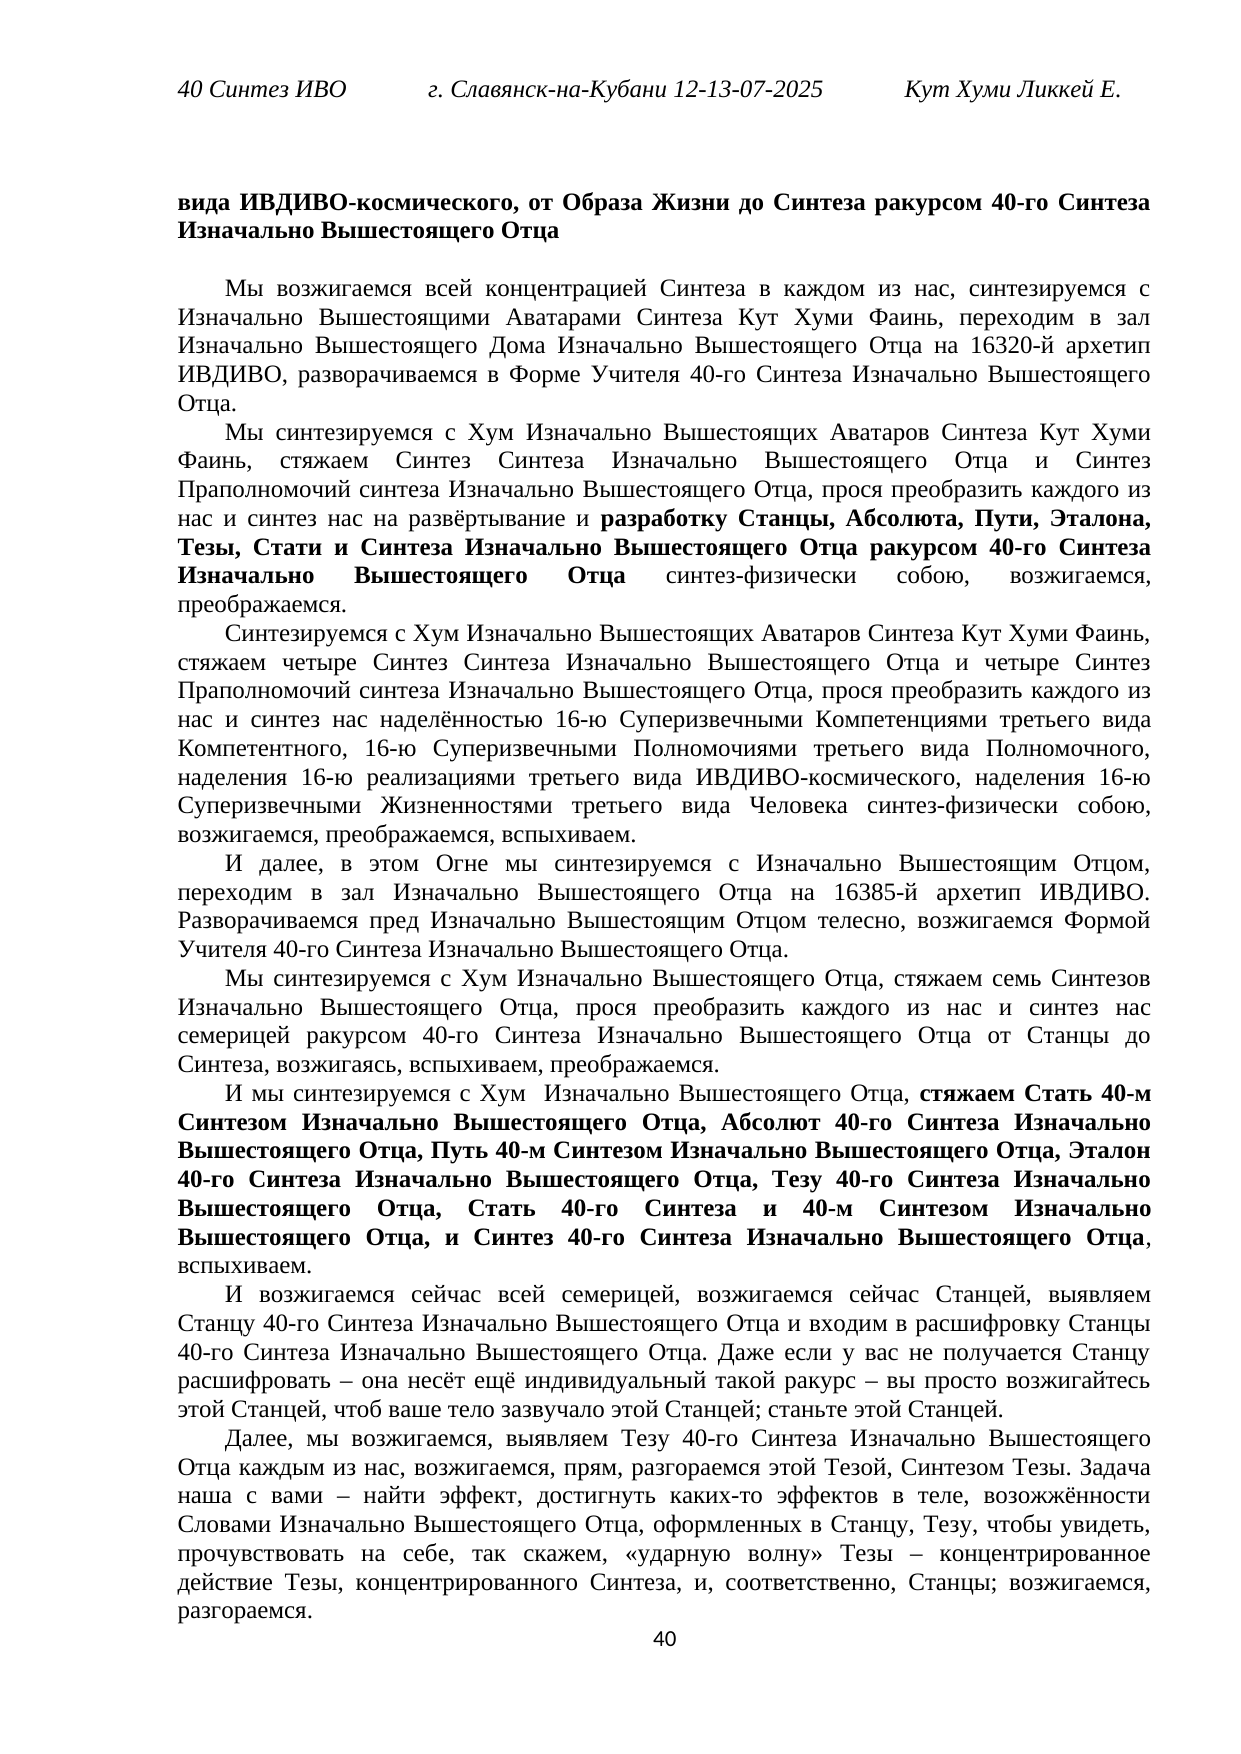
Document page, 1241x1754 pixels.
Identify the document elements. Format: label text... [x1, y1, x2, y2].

text Далее, мы возжигаемся, выявляем Тезу 40-го Синтеза Изначально Вышестоящего Отца каждым из нас, возжигаемся, прям, разгораемся этой Тезой, Синтезом Тезы. Задача наша с вами – найти эффект, достигнуть каких-то эффектов в теле, возожжённости Словами Изначально Вышестоящего Отца, оформленных в Станцу, Тезу, чтобы увидеть, прочувствовать на себе, так скажем, «ударную волну» Тезы – концентрированное действие Тезы, концентрированного Синтеза, и, соответственно, Станцы; возжигаемся, разгораемся. [177, 1423, 1152, 1624]
text И мы синтезируемся с Хум Изначально Вышестоящего Отца, стяжаем Стать 40-м Синтезом Изначально Вышестоящего Отца, Абсолют 40-го Синтеза Изначально Вышестоящего Отца, Путь 40-м Синтезом Изначально Вышестоящего Отца, Эталон 40-го Синтеза Изначально Вышестоящего Отца, Тезу 40-го Синтеза Изначально Вышестоящего Отца, Стать 40-го Синтеза и 40-м Синтезом Изначально Вышестоящего Отца, и Синтез 40-го Синтеза Изначально Вышестоящего Отца, вспыхиваем. [177, 1078, 1152, 1279]
text Синтезируемся с Хум Изначально Вышестоящих Аватаров Синтеза Кут Хуми Фаинь, стяжаем четыре Синтез Синтеза Изначально Вышестоящего Отца и четыре Синтез Праполномочий синтеза Изначально Вышестоящего Отца, прося преобразить каждого из нас и синтез нас наделённостью 16-ю Суперизвечными Компетенциями третьего вида Компетентного, 16-ю Суперизвечными Полномочиями третьего вида Полномочного, наделения 16-ю реализациями третьего вида ИВДИВО-космического, наделения 16-ю Суперизвечными Жизненностями третьего вида Человека синтез-физически собою, возжигаемся, преображаемся, вспыхиваем. [177, 618, 1152, 848]
text И далее, в этом Огне мы синтезируемся с Изначально Вышестоящим Отцом, переходим в зал Изначально Вышестоящего Отца на 16385-й архетип ИВДИВО. Разворачиваемся пред Изначально Вышестоящим Отцом телесно, возжигаемся Формой Учителя 40-го Синтеза Изначально Вышестоящего Отца. [177, 848, 1152, 963]
text Мы синтезируемся с Хум Изначально Вышестоящего Отца, стяжаем семь Синтезов Изначально Вышестоящего Отца, прося преобразить каждого из нас и синтез нас семерицей ракурсом 40-го Синтеза Изначально Вышестоящего Отца от Станцы до Синтеза, возжигаясь, вспыхиваем, преображаемся. [177, 963, 1152, 1078]
text И возжигаемся сейчас всей семерицей, возжигаемся сейчас Станцей, выявляем Станцу 40-го Синтеза Изначально Вышестоящего Отца и входим в расшифровку Станцы 40-го Синтеза Изначально Вышестоящего Отца. Даже если у вас не получается Станцу расшифровать – она несёт ещё индивидуальный такой ракурс – вы просто возжигайтесь этой Станцей, чтоб ваше тело зазвучало этой Станцей; станьте этой Станцей. [177, 1279, 1152, 1423]
text Мы возжигаемся всей концентрацией Синтеза в каждом из нас, синтезируемся с Изначально Вышестоящими Аватарами Синтеза Кут Хуми Фаинь, переходим в зал Изначально Вышестоящего Дома Изначально Вышестоящего Отца на 16320-й архетип ИВДИВО, разворачиваемся в Форме Учителя 40-го Синтеза Изначально Вышестоящего Отца. [177, 273, 1152, 417]
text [177, 187, 1152, 244]
text Мы синтезируемся с Хум Изначально Вышестоящих Аватаров Синтеза Кут Хуми Фаинь, стяжаем Синтез Синтеза Изначально Вышестоящего Отца и Синтез Праполномочий синтеза Изначально Вышестоящего Отца, прося преобразить каждого из нас и синтез нас на развёртывание и разработку Станцы, Абсолюта, Пути, Эталона, Тезы, Стати и Синтеза Изначально Вышестоящего Отца ракурсом 40-го Синтеза Изначально Вышестоящего Отца синтез-физически собою, возжигаемся, преображаемся. [177, 417, 1152, 618]
